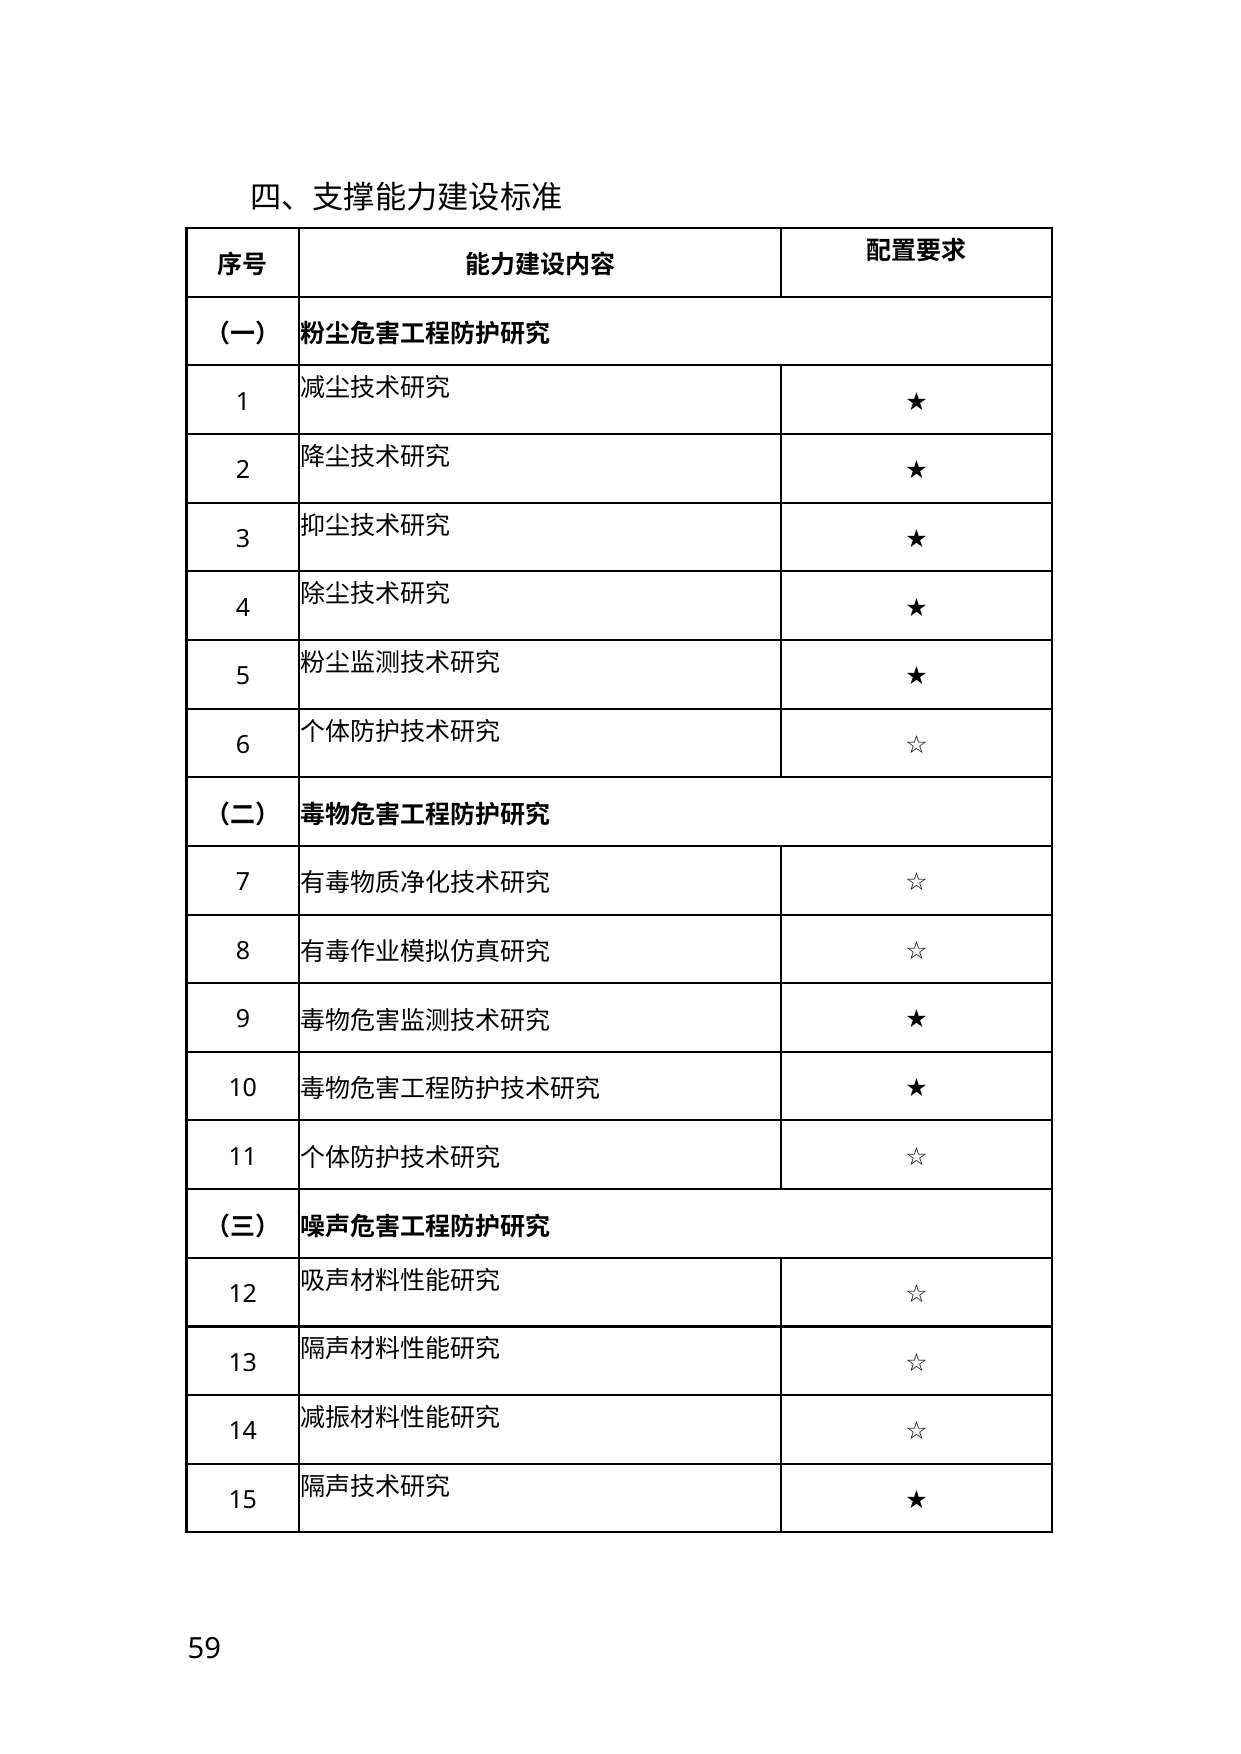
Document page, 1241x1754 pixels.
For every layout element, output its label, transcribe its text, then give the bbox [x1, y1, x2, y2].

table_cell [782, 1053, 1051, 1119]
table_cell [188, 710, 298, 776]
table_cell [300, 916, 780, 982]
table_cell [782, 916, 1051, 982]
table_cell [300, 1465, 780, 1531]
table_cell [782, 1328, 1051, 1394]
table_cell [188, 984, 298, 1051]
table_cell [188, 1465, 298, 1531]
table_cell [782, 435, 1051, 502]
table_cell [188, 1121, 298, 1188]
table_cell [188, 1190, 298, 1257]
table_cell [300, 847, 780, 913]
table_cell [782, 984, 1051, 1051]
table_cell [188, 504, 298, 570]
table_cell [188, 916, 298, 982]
text 四、支撑能力建设标准 [187, 162, 1053, 227]
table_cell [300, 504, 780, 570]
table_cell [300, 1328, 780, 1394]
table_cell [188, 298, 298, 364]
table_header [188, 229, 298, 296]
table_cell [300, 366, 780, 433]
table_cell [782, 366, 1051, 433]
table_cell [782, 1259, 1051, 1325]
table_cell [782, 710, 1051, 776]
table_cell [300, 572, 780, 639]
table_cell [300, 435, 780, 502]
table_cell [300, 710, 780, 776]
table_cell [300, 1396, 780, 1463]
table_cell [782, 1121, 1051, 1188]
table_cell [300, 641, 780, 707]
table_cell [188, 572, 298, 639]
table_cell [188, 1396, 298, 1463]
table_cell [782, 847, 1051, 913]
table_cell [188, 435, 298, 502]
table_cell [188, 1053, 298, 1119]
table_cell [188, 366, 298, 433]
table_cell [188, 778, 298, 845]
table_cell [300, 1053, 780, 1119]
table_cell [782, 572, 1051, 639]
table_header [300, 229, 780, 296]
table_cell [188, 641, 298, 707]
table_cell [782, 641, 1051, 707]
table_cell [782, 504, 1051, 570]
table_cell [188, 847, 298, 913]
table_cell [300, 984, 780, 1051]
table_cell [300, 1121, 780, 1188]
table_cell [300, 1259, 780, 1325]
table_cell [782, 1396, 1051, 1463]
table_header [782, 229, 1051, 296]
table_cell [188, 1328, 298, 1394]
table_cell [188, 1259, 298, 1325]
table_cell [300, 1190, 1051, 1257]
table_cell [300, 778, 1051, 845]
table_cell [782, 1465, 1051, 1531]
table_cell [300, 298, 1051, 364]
